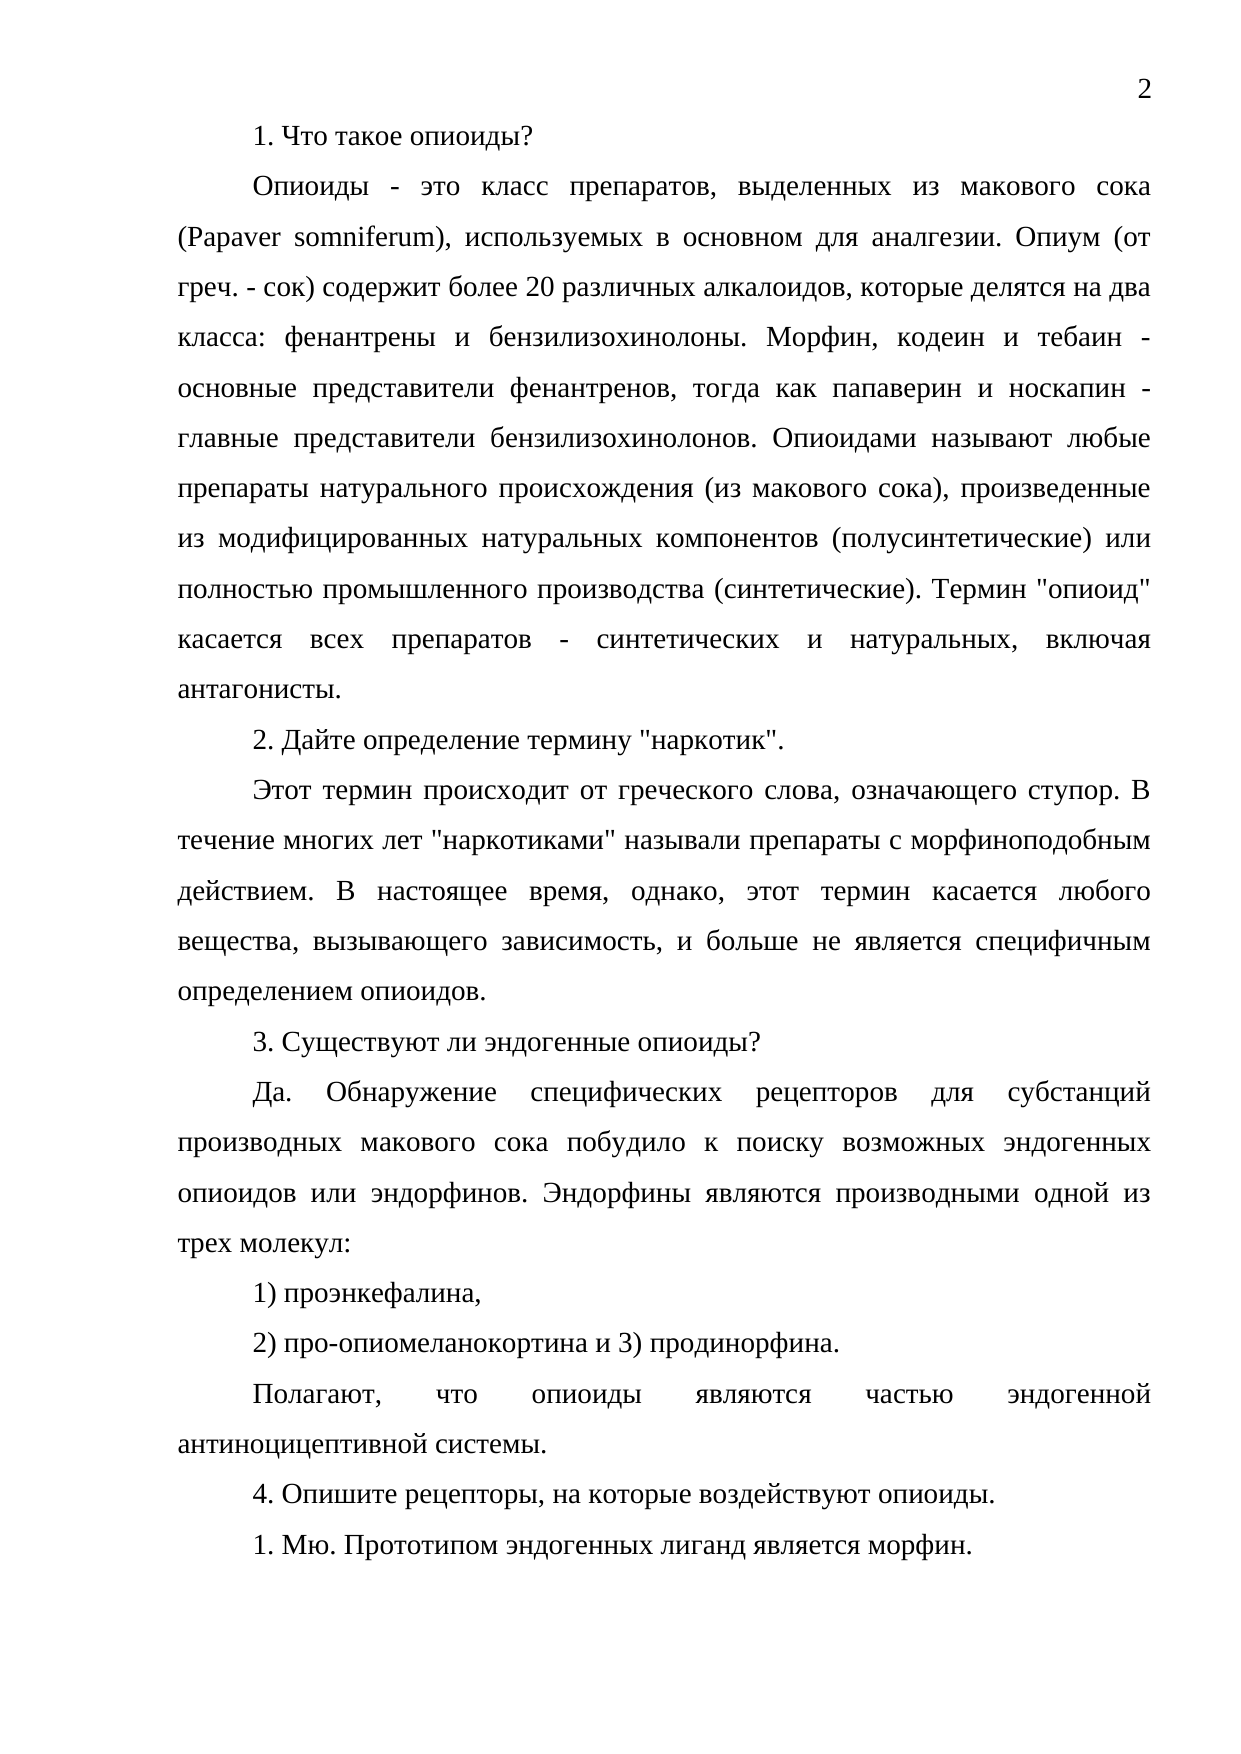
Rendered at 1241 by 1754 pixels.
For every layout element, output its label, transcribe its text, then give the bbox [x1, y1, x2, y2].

text 2) про-опиомеланокортина и 3) продинорфина. [177, 1326, 1152, 1359]
text 2. Дайте определение термину "наркотик". [177, 722, 1152, 755]
text Этот термин происходит от греческого слова, означающего ступор. В течение многих лет "наркотиками" называли препараты с морфиноподобным действием. В настоящее время, однако, этот термин касается любого вещества, вызывающего зависимость, и больше не является специфичным определением опиоидов. [177, 772, 1152, 1007]
text 4. Опишите рецепторы, на которые воздействуют опиоиды. [177, 1477, 1152, 1510]
text Да. Обнаружение специфических рецепторов для субстанций производных макового сока побудило к поиску возможных эндогенных опиоидов или эндорфинов. Эндорфины являются производными одной из трех молекул: [177, 1074, 1152, 1258]
text Опиоиды - это класс препаратов, выделенных из макового сока (Papaver somniferum), используемых в основном для аналгезии. Опиум (от греч. - сок) содержит более 20 различных алкалоидов, которые делятся на два класса: фенантрены и бензилизохинолоны. Морфин, кодеин и тебаин - основные представители фенантренов, тогда как папаверин и носкапин - главные представители бензилизохинолонов. Опиоидами называют любые препараты натурального происхождения (из макового сока), произведенные из модифицированных натуральных компонентов (полусинтетические) или полностью промышленного производства (синтетические). Термин "опиоид" касается всех препаратов - синтетических и натуральных, включая антагонисты. [177, 168, 1152, 705]
text 1) проэнкефалина, [177, 1275, 1152, 1309]
text 1. Что такое опиоиды? [177, 118, 1152, 152]
text Полагают, что опиоиды являются частью эндогенной антиноцицептивной системы. [177, 1376, 1152, 1460]
text 1. Мю. Прототипом эндогенных лиганд является морфин. [177, 1527, 1152, 1560]
text 3. Существуют ли эндогенные опиоиды? [177, 1024, 1152, 1057]
